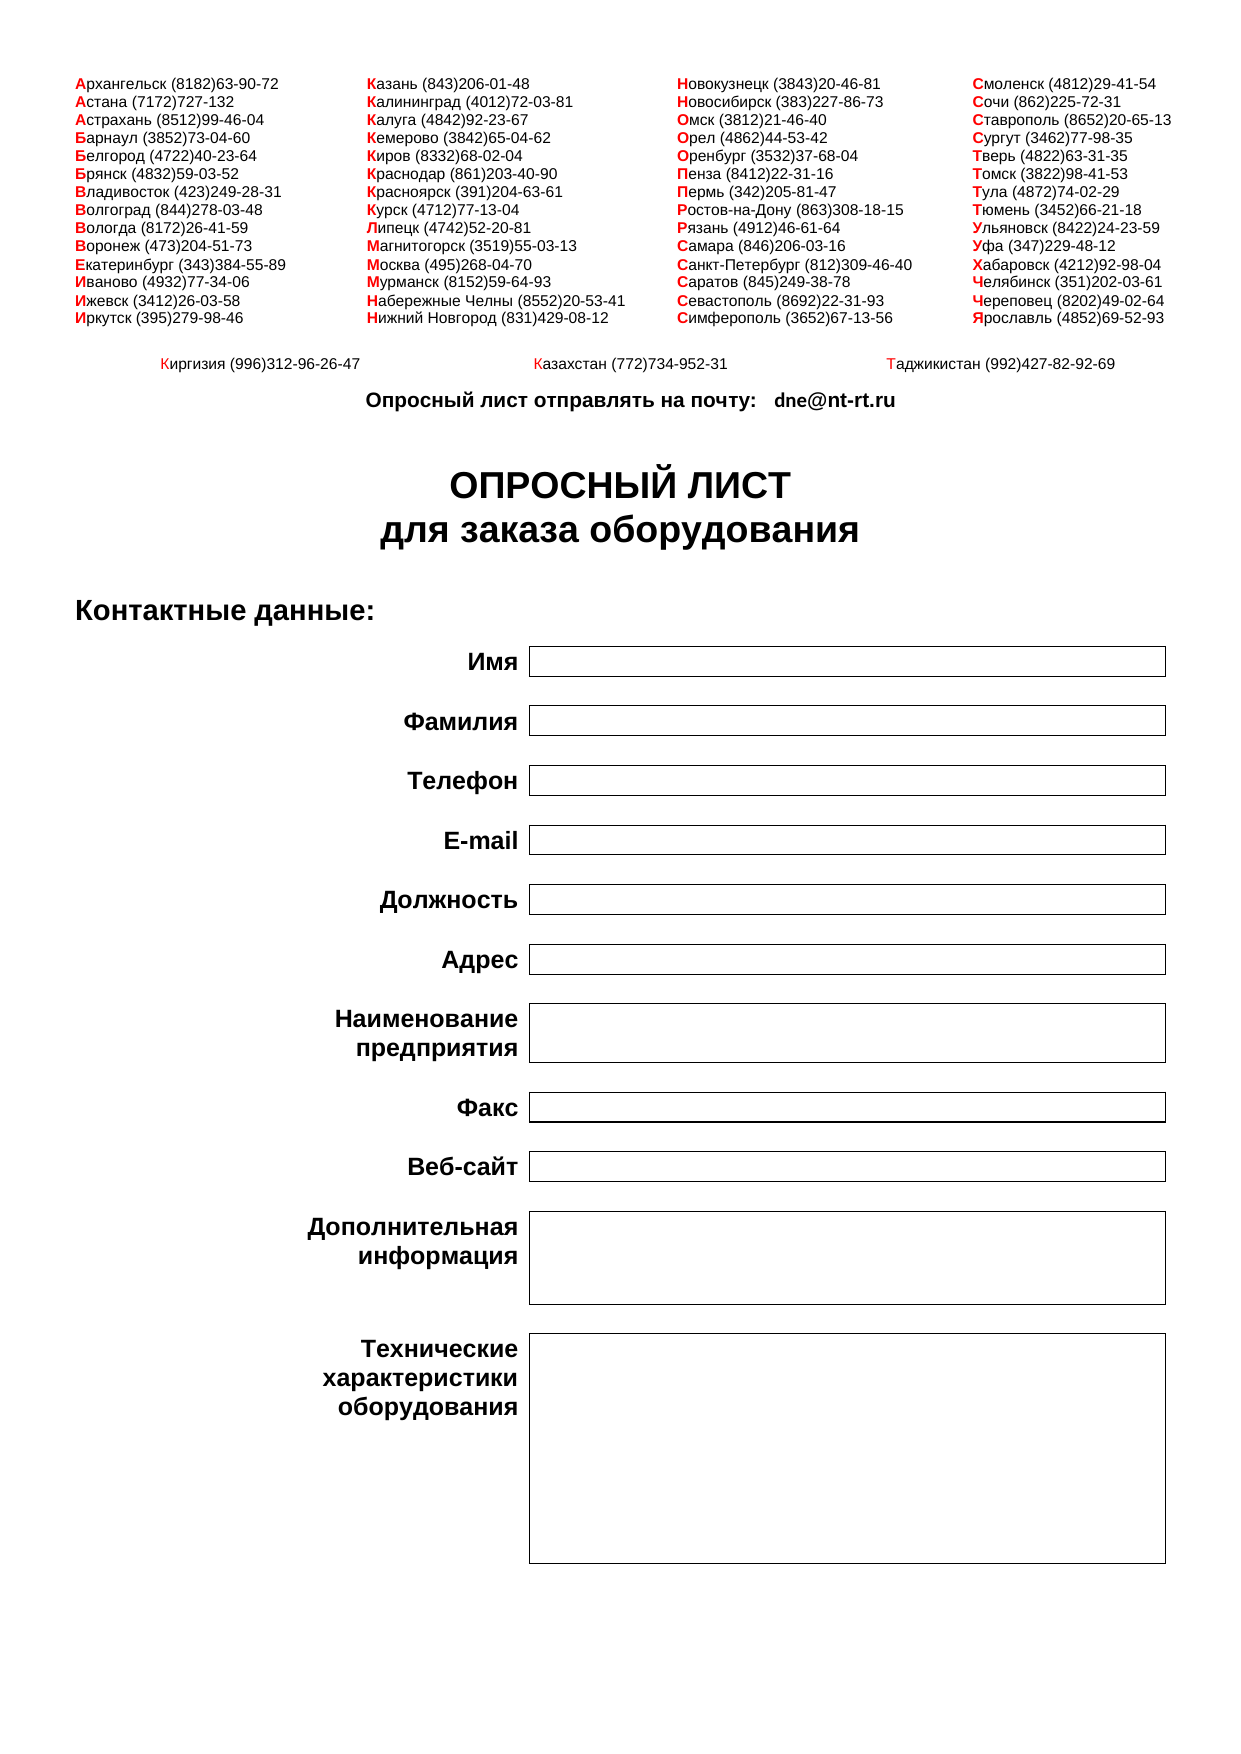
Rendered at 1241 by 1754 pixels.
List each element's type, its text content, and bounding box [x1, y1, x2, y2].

table_cell Факс [158, 1092, 529, 1121]
table_header Архангельск (8182)63-90-72 Астана (7172)727-132 Астрахань (8512)99-46-04 Барнаул (3852)73-04-60 Белгород (4722)40-23-64 Брянск (4832)59-03-52 Владивосток (423)249-28-31 Волгоград (844)278-03-48 Вологда (8172)26-41-59 Воронеж (473)204-51-73 Екатеринбург (343)384-55-89 Иваново (4932)77-34-06 Ижевск (3412)26-03-58 Иркутск (395)279-98-46 [64, 75, 355, 345]
table_cell [530, 766, 1165, 795]
table_header Новокузнецк (3843)20-46-81 Новосибирск (383)227-86-73 Омск (3812)21-46-40 Орел (4862)44-53-42 Оренбург (3532)37-68-04 Пенза (8412)22-31-16 Пермь (342)205-81-47 Ростов-на-Дону (863)308-18-15 Рязань (4912)46-61-64 Самара (846)206-03-16 Санкт-Петербург (812)309-46-40 Саратов (845)249-38-78 Севастополь (8692)22-31-93 Симферополь (3652)67-13-56 [666, 75, 961, 345]
table_cell Наименование предприятия [158, 1003, 529, 1062]
text Контактные данные: [75, 593, 1165, 627]
table_cell [530, 1152, 1165, 1181]
table_cell [530, 885, 1165, 914]
table_cell Должность [158, 884, 529, 914]
table_cell Дополнительная информация [158, 1211, 529, 1303]
table_cell [158, 974, 1165, 1003]
table_cell [158, 676, 1165, 705]
table_cell [158, 1121, 1165, 1151]
table_cell [158, 1181, 1165, 1211]
table_cell [530, 1004, 1165, 1062]
table_cell [158, 795, 1165, 824]
table_cell [530, 1334, 1165, 1563]
table_cell E-mail [158, 825, 529, 854]
table_cell Телефон [158, 765, 529, 795]
table_header Казань (843)206-01-48 Калининград (4012)72-03-81 Калуга (4842)92-23-67 Кемерово (3842)65-04-62 Киров (8332)68-02-04 Краснодар (861)203-40-90 Красноярск (391)204-63-61 Курск (4712)77-13-04 Липецк (4742)52-20-81 Магнитогорск (3519)55-03-13 Москва (495)268-04-70 Мурманск (8152)59-64-93 Набережные Челны (8552)20-53-41 Нижний Новгород (831)429-08-12 [355, 75, 666, 345]
table_cell [530, 1212, 1165, 1303]
text для заказа оборудования [75, 507, 1165, 550]
table_cell Фамилия [158, 705, 529, 735]
table_header [530, 647, 1165, 676]
table_cell [530, 945, 1165, 973]
table_cell Веб-сайт [158, 1151, 529, 1181]
table_cell [158, 854, 1165, 884]
table_cell [530, 1093, 1165, 1121]
table_header Смоленск (4812)29-41-54 Сочи (862)225-72-31 Ставрополь (8652)20-65-13 Сургут (3462)77-98-35 Тверь (4822)63-31-35 Томск (3822)98-41-53 Тула (4872)74-02-29 Тюмень (3452)66-21-18 Ульяновск (8422)24-23-59 Уфа (347)229-48-12 Хабаровск (4212)92-98-04 Челябинск (351)202-03-61 Череповец (8202)49-02-64 Ярославль (4852)69-52-93 [961, 75, 1197, 345]
table_cell Технические характеристики оборудования [158, 1333, 529, 1563]
table_cell [158, 1304, 1165, 1333]
table_cell Адрес [158, 944, 529, 973]
text ОПРОСНЫЙ ЛИСТ [75, 464, 1165, 507]
table_cell [158, 914, 1165, 944]
table_cell [158, 735, 1165, 765]
table_cell [64, 345, 1197, 424]
table_cell [530, 826, 1165, 854]
table_header Имя [158, 646, 529, 676]
table_cell [530, 706, 1165, 735]
table_cell [158, 1062, 1165, 1092]
